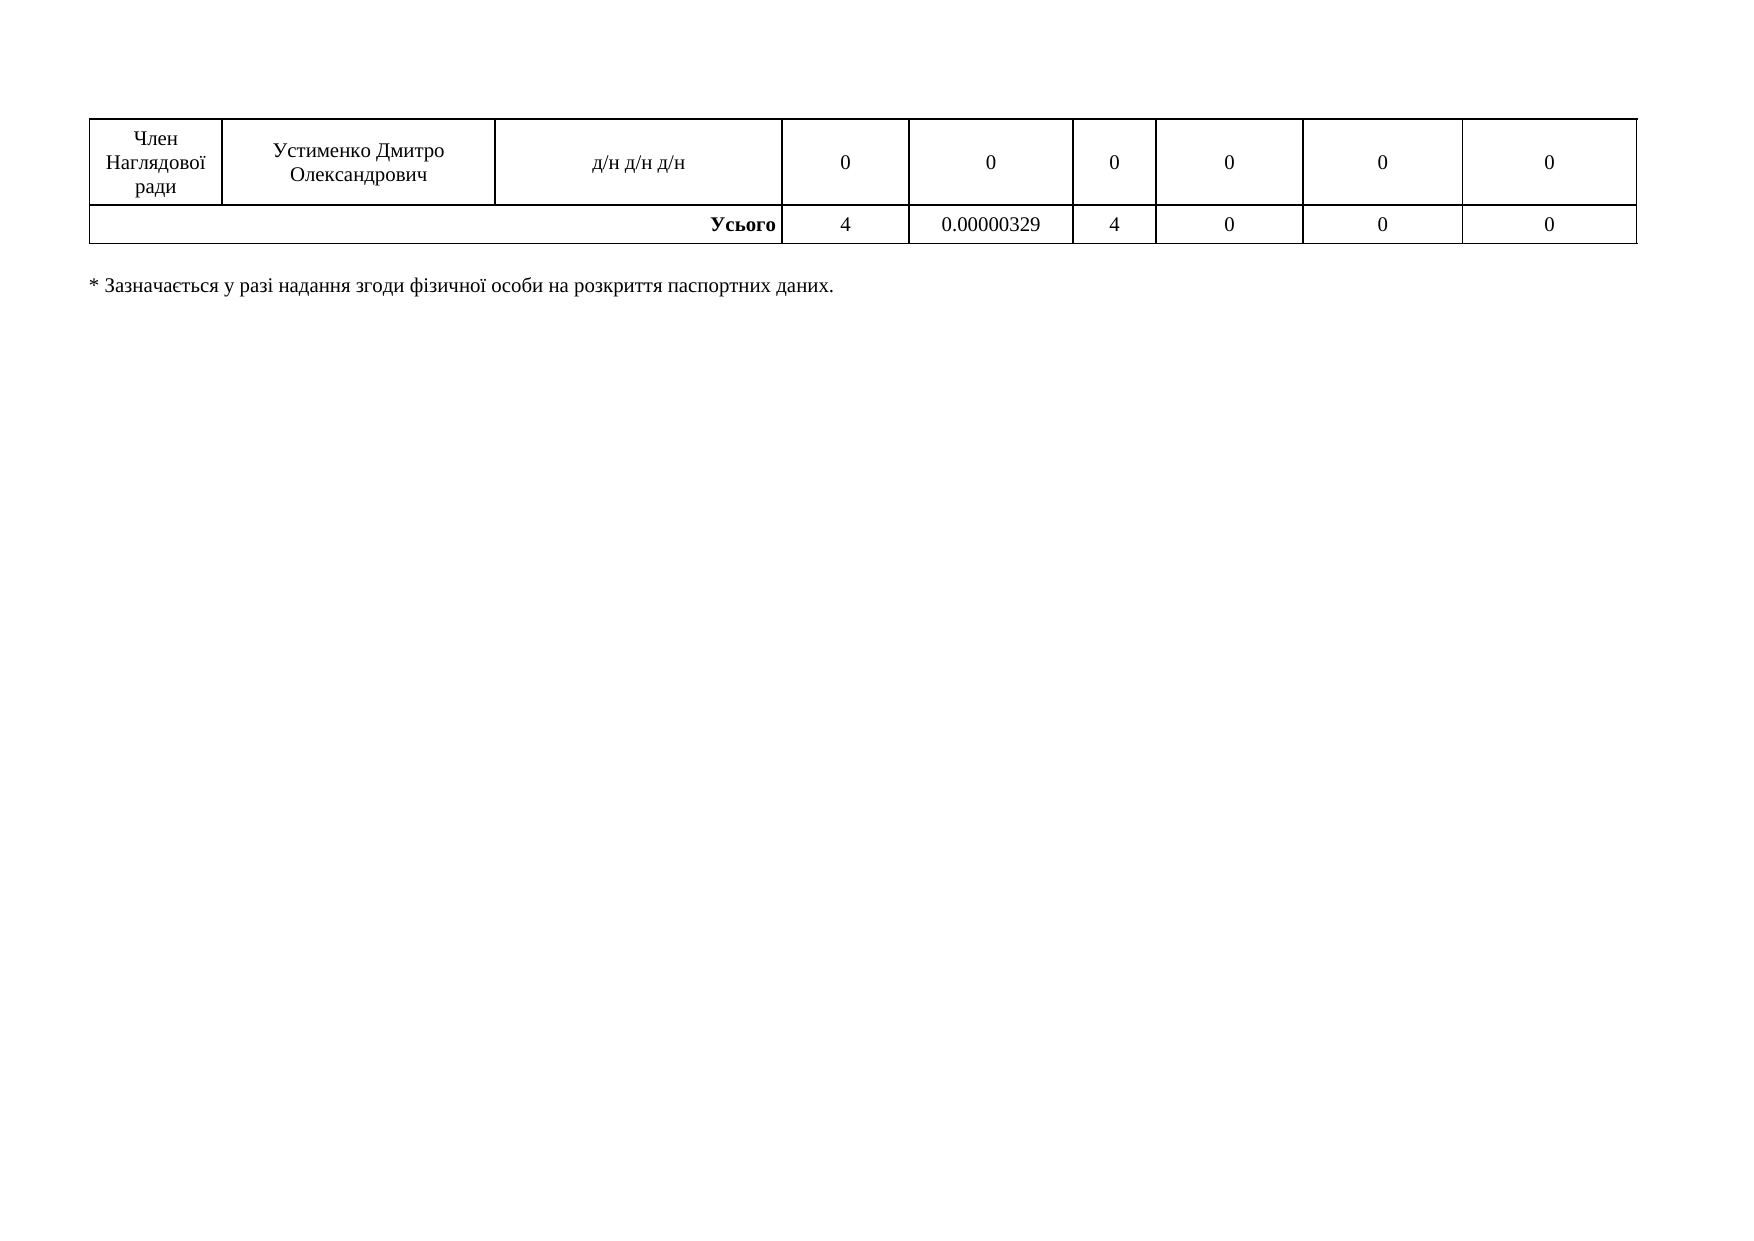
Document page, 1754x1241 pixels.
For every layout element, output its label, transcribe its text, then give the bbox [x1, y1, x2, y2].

table_cell 0 [1157, 120, 1302, 204]
table_cell 0 [1074, 120, 1155, 204]
table_cell 0 [1463, 206, 1636, 242]
table_cell 4 [783, 206, 908, 242]
text * Зазначається у разі надання згоди фізичної особи на розкриття паспортних даних. [89, 273, 1636, 297]
table_cell д/н д/н д/н [496, 120, 781, 204]
table_cell 0.00000329 [910, 206, 1072, 242]
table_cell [90, 120, 221, 204]
table_cell 0 [1304, 120, 1462, 204]
table_cell 0 [1463, 120, 1636, 204]
table_cell 0 [910, 120, 1072, 204]
table_cell 4 [1074, 206, 1155, 242]
table_cell Устименко Дмитро Олександрович [223, 120, 494, 204]
table_cell 0 [783, 120, 908, 204]
table_cell 0 [1157, 206, 1302, 242]
table_cell 0 [1304, 206, 1462, 242]
table_cell Усього [90, 206, 781, 242]
